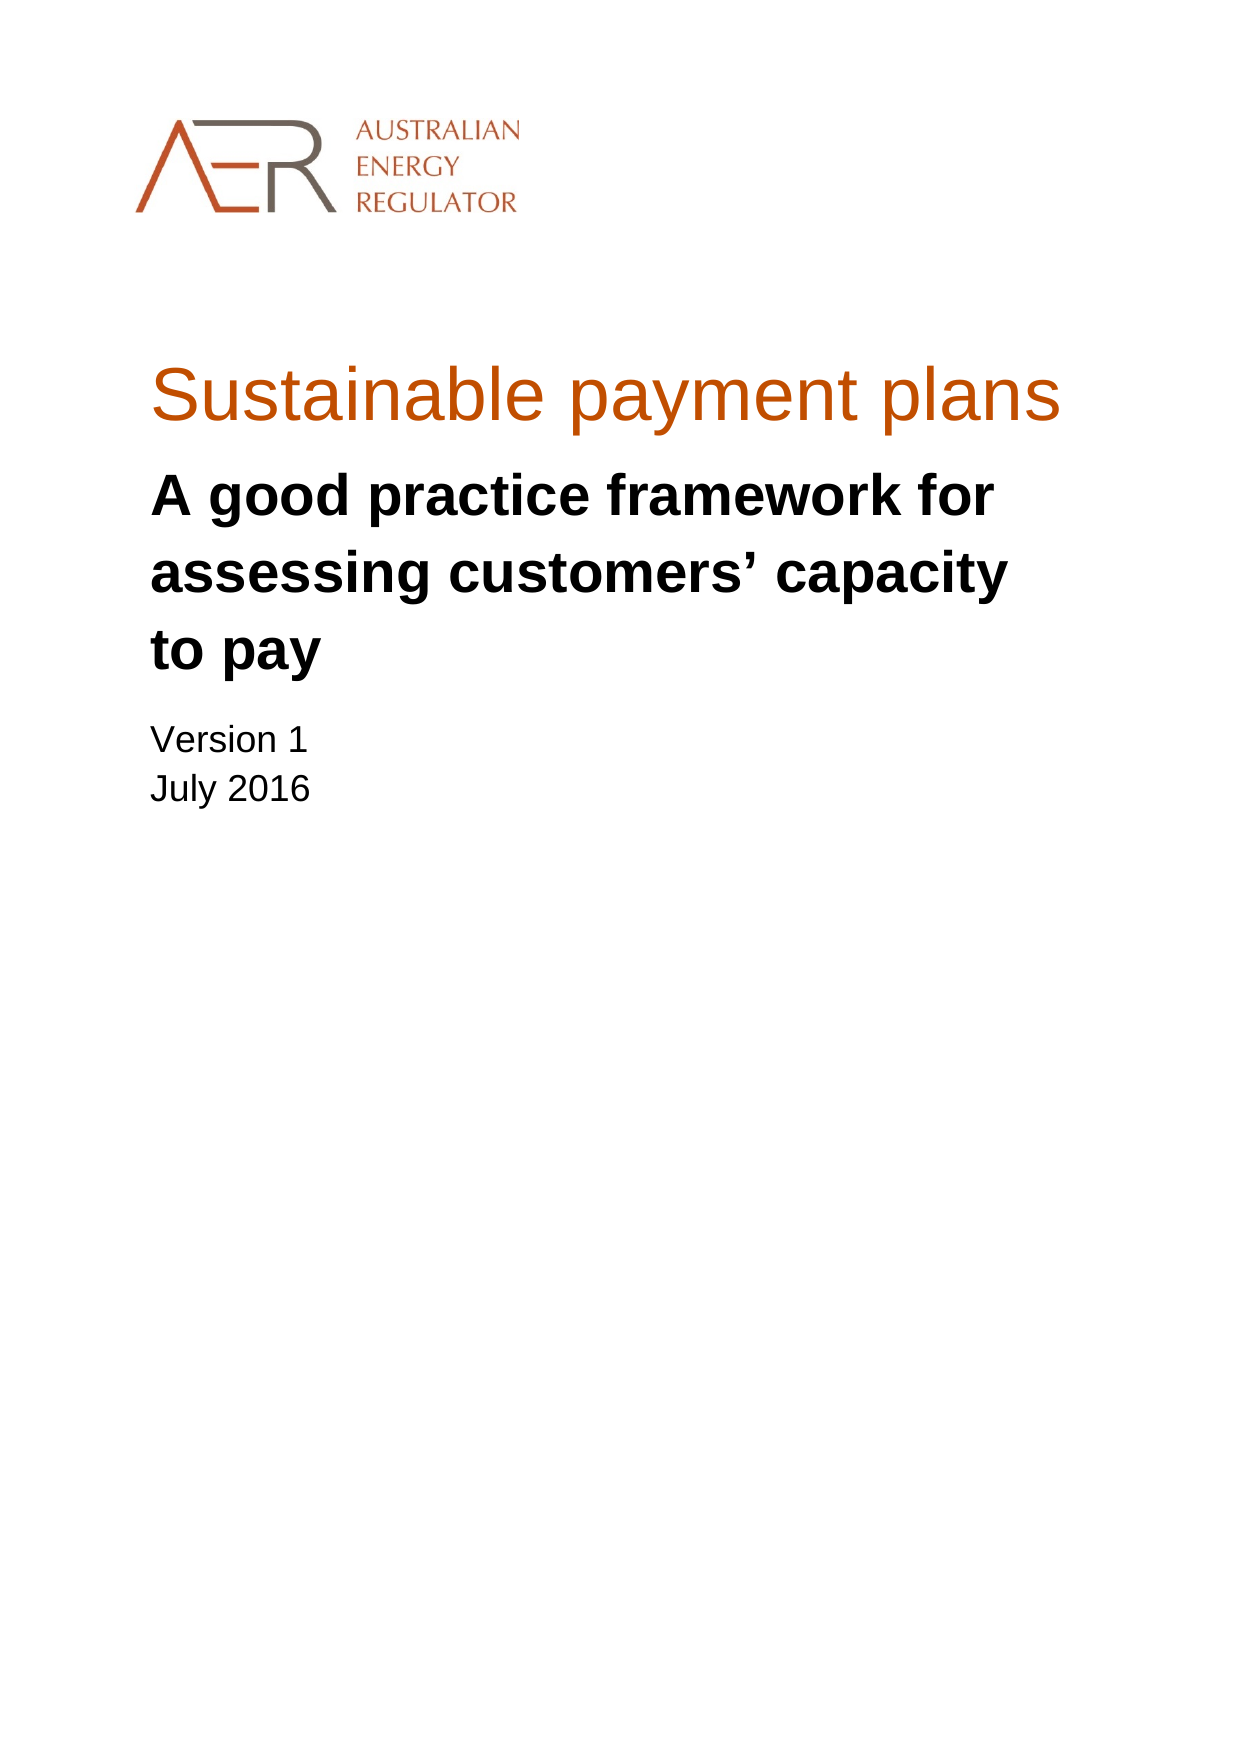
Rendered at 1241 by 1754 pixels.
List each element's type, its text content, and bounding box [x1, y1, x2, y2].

text Version 1 [150, 717, 1090, 760]
text July 2016 [150, 767, 1090, 810]
picture [134, 118, 519, 213]
subtitle A good practice framework for assessing customers’ capacity to pay [150, 461, 1090, 682]
title Sustainable payment plans [150, 349, 1090, 436]
